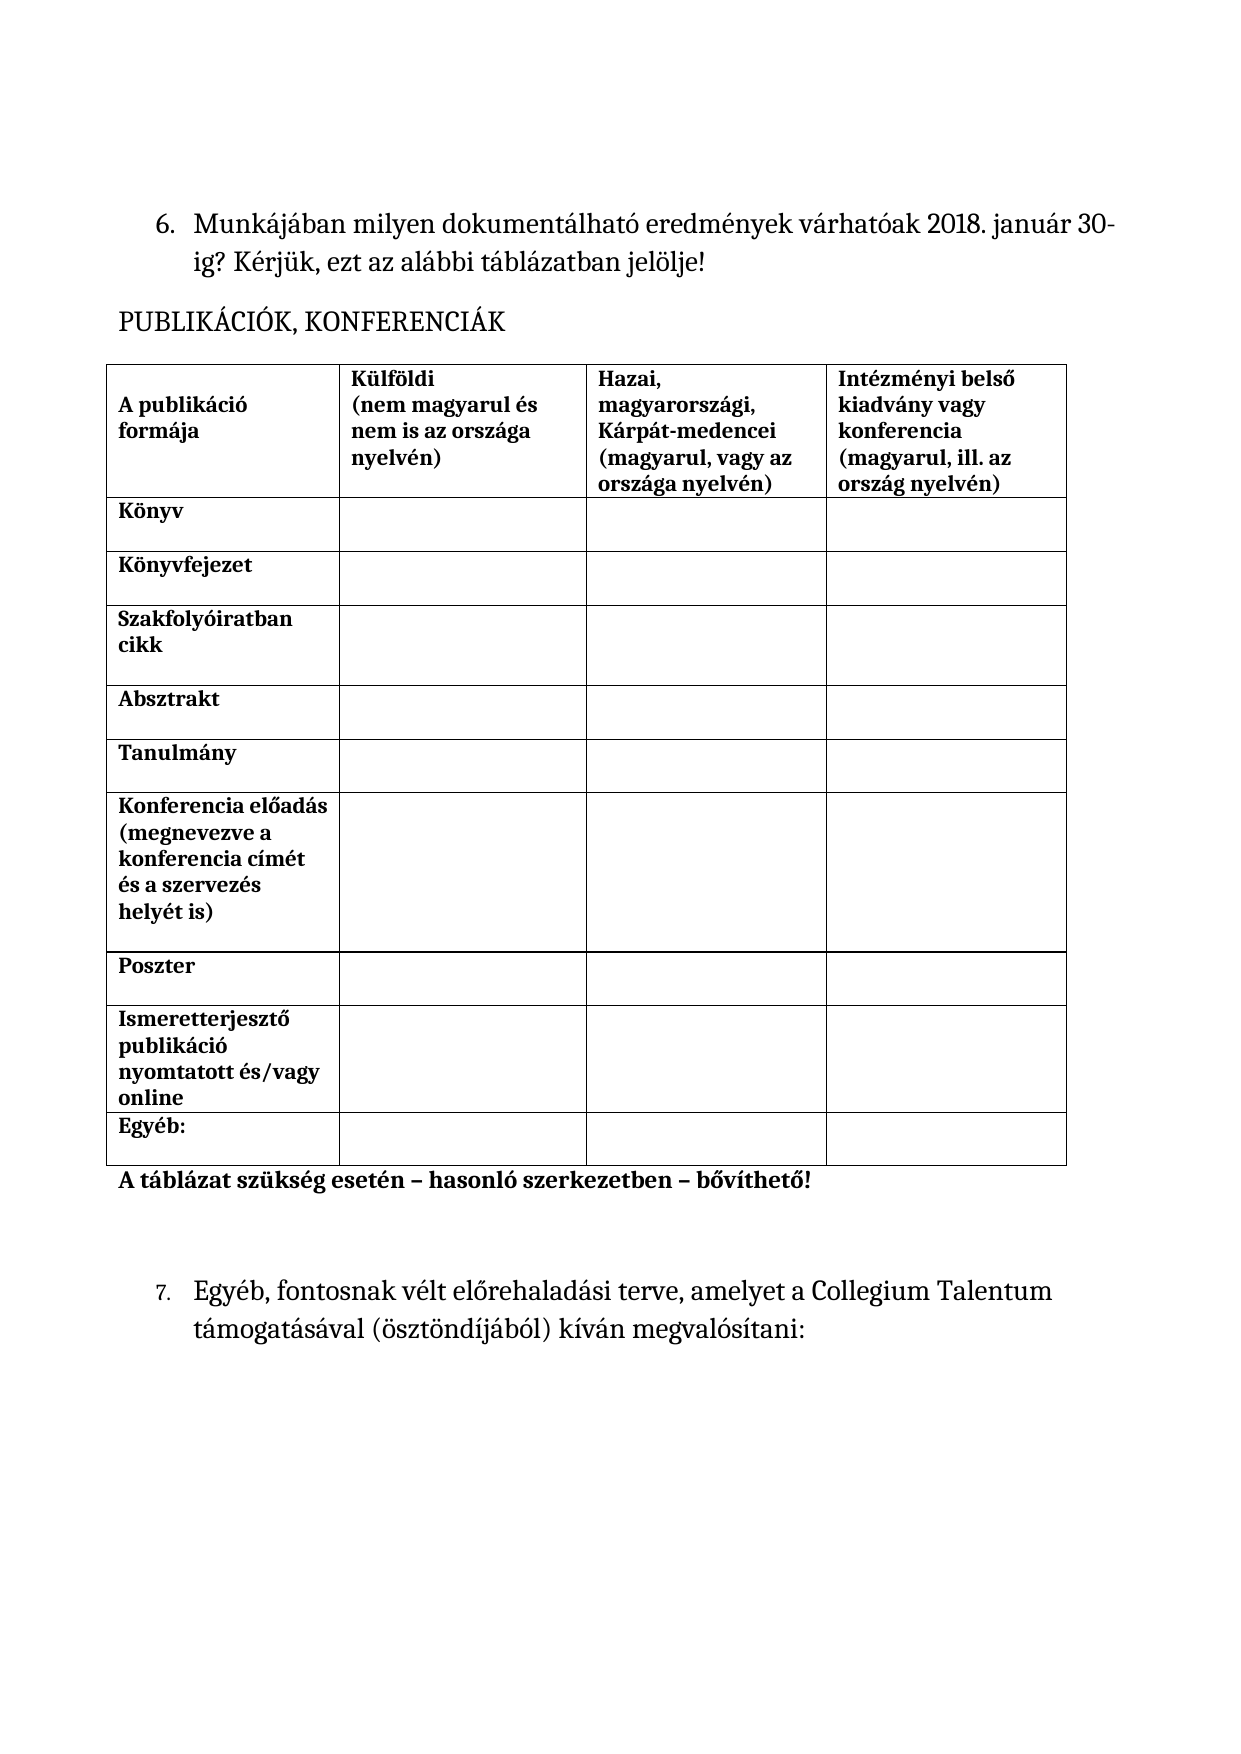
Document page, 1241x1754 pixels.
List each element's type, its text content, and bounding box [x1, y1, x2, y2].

table_cell [827, 606, 1066, 685]
table_cell [587, 793, 826, 951]
table_cell Tanulmány [107, 740, 339, 792]
table_cell Ismeretterjesztő publikáció nyomtatott és/vagy online [107, 1006, 339, 1112]
table_cell [340, 953, 586, 1005]
table_cell [587, 686, 826, 738]
table_cell [827, 686, 1066, 738]
table_cell Poszter [107, 953, 339, 1005]
table_cell [340, 686, 586, 738]
table_cell [340, 498, 586, 551]
table_cell [827, 552, 1066, 604]
table_cell Egyéb: [107, 1113, 339, 1165]
table_cell [587, 740, 826, 792]
table_cell [587, 552, 826, 604]
table_cell [587, 498, 826, 551]
table_cell [827, 1006, 1066, 1112]
table_cell [340, 1113, 586, 1165]
table_cell [587, 953, 826, 1005]
table_cell [587, 606, 826, 685]
table_cell [340, 740, 586, 792]
table_cell [827, 740, 1066, 792]
table_cell [340, 552, 586, 604]
table_header A publikáció formája [107, 365, 339, 497]
list Munkájában milyen dokumentálható eredmények várhatóak 2018. január 30-ig? Kérjük, ezt az alábbi táblázatban jelölje! [156, 207, 1122, 279]
table_cell [827, 1113, 1066, 1165]
table_cell Könyvfejezet [107, 552, 339, 604]
table_cell [340, 793, 586, 951]
table_cell Szakfolyóiratban cikk [107, 606, 339, 685]
list Egyéb, fontosnak vélt előrehaladási terve, amelyet a Collegium Talentum támogatásával (ösztöndíjából) kíván megvalósítani: [156, 1274, 1122, 1346]
text PUBLIKÁCIÓK, KONFERENCIÁK [118, 305, 1122, 338]
table_cell Konferencia előadás (megnevezve a konferencia címét és a szervezés helyét is) [107, 793, 339, 951]
table_cell Könyv [107, 498, 339, 551]
table_cell [827, 498, 1066, 551]
table_cell [587, 1113, 826, 1165]
table_cell [340, 606, 586, 685]
table_header Intézményi belső kiadvány vagy konferencia (magyarul, ill. az ország nyelvén) [827, 365, 1066, 497]
table_header Hazai, magyarországi, Kárpát-medencei (magyarul, vagy az országa nyelvén) [587, 365, 826, 497]
table_cell [340, 1006, 586, 1112]
table_cell [827, 793, 1066, 951]
table_cell Absztrakt [107, 686, 339, 738]
table_header Külföldi (nem magyarul és nem is az országa nyelvén) [340, 365, 586, 497]
table_cell [827, 953, 1066, 1005]
table_cell [587, 1006, 826, 1112]
text A táblázat szükség esetén – hasonló szerkezetben – bővíthető! [118, 1166, 1122, 1195]
